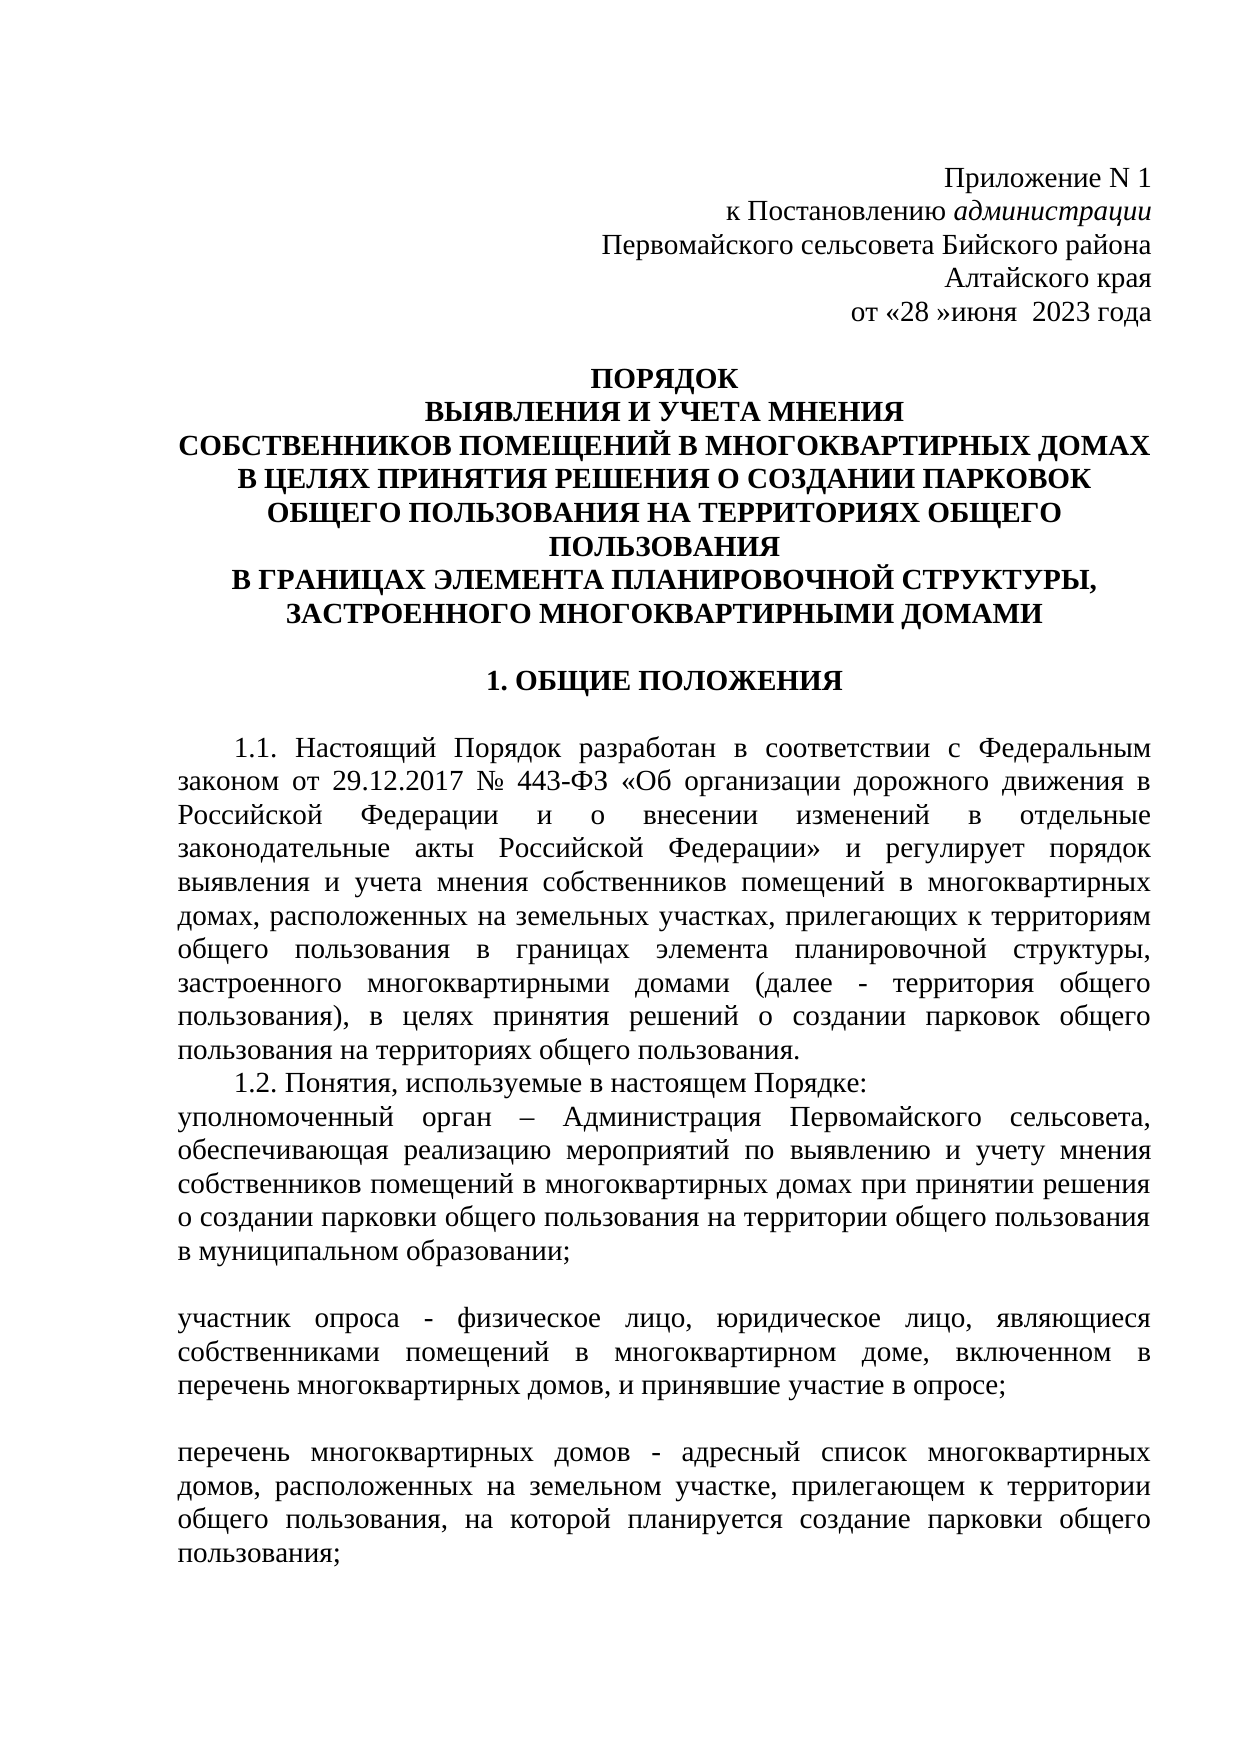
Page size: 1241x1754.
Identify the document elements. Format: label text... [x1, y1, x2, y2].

text к Постановлению администрации [177, 193, 1152, 227]
title В ГРАНИЦАХ ЭЛЕМЕНТА ПЛАНИРОВОЧНОЙ СТРУКТУРЫ, [177, 562, 1152, 596]
text от «28 »июня 2023 года [177, 294, 1152, 327]
text 1.1. Настоящий Порядок разработан в соответствии с Федеральным законом от 29.12.2017 № 443-ФЗ «Об организации дорожного движения в Российской Федерации и о внесении изменений в отдельные законодательные акты Российской Федерации» и регулирует порядок выявления и учета мнения собственников помещений в многоквартирных домах, расположенных на земельных участках, прилегающих к территориям общего пользования в границах элемента планировочной структуры, застроенного многоквартирными домами (далее - территория общего пользования), в целях принятия решений о создании парковок общего пользования на территориях общего пользования. [177, 730, 1152, 1065]
text Первомайского сельсовета Бийского района [177, 227, 1152, 260]
title ПОРЯДОК [177, 361, 1152, 394]
text перечень многоквартирных домов - адресный список многоквартирных домов, расположенных на земельном участке, прилегающем к территории общего пользования, на которой планируется создание парковки общего пользования; [177, 1434, 1152, 1568]
text уполномоченный орган – Администрация Первомайского сельсовета, обеспечивающая реализацию мероприятий по выявлению и учету мнения собственников помещений в многоквартирных домах при принятии решения о создании парковки общего пользования на территории общего пользования в муниципальном образовании; [177, 1099, 1152, 1267]
text 1.2. Понятия, используемые в настоящем Порядке: [177, 1065, 1152, 1099]
title В ЦЕЛЯХ ПРИНЯТИЯ РЕШЕНИЯ О СОЗДАНИИ ПАРКОВОК [177, 462, 1152, 495]
title ВЫЯВЛЕНИЯ И УЧЕТА МНЕНИЯ [177, 394, 1152, 428]
title СОБСТВЕННИКОВ ПОМЕЩЕНИЙ В МНОГОКВАРТИРНЫХ ДОМАХ [177, 428, 1152, 462]
text Приложение N 1 [177, 160, 1152, 193]
text Алтайского края [177, 260, 1152, 294]
title ЗАСТРОЕННОГО МНОГОКВАРТИРНЫМИ ДОМАМИ [177, 596, 1152, 629]
title 1. ОБЩИЕ ПОЛОЖЕНИЯ [177, 663, 1152, 696]
title ОБЩЕГО ПОЛЬЗОВАНИЯ НА ТЕРРИТОРИЯХ ОБЩЕГО ПОЛЬЗОВАНИЯ [177, 495, 1152, 562]
text участник опроса - физическое лицо, юридическое лицо, являющиеся собственниками помещений в многоквартирном доме, включенном в перечень многоквартирных домов, и принявшие участие в опросе; [177, 1300, 1152, 1401]
